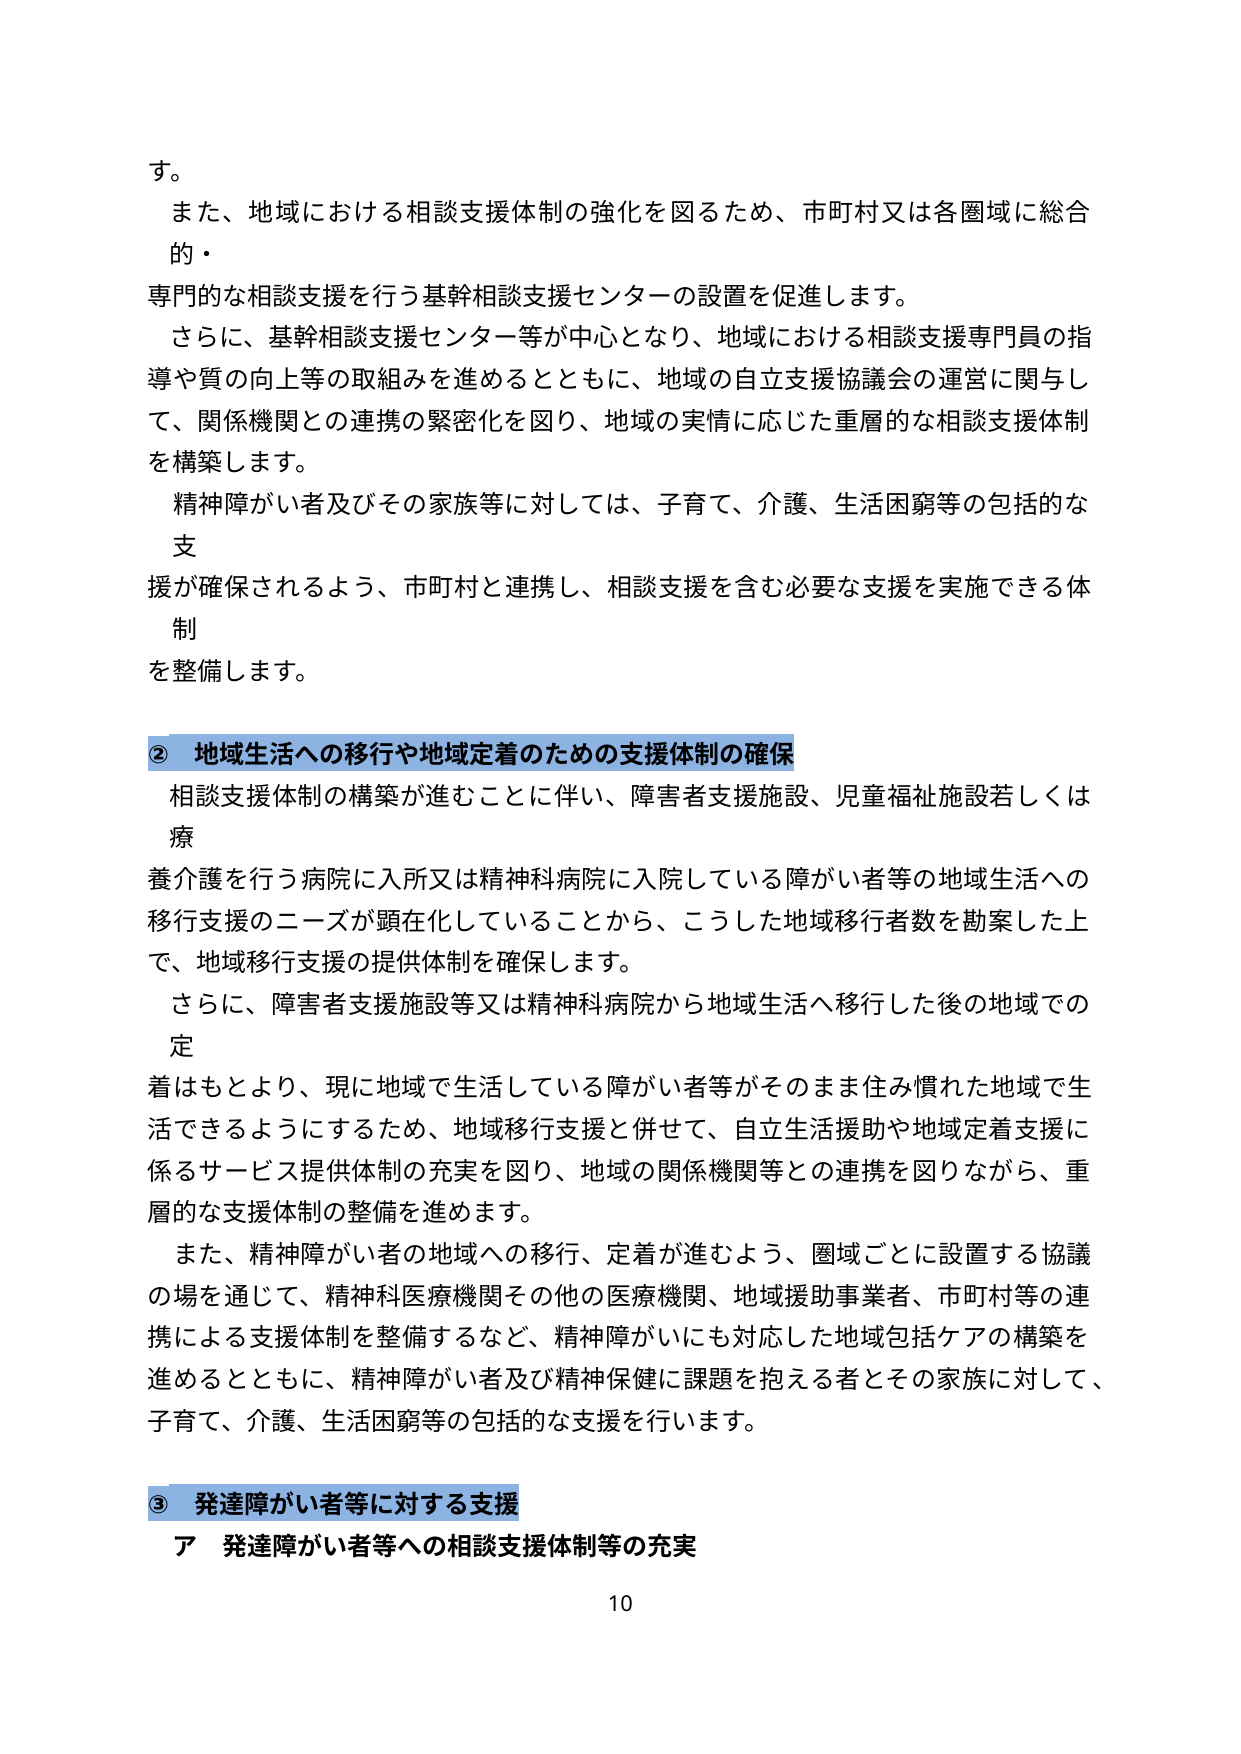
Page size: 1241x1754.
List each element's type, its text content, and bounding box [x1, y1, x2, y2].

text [148, 148, 1092, 190]
text を整備します。 [148, 648, 1092, 690]
text さらに、障害者支援施設等又は精神科病院から地域生活へ移行した後の地域での定 [169, 982, 1092, 1065]
text 養介護を行う病院に入所又は精神科病院に入院している障がい者等の地域生活への移行支援のニーズが顕在化していることから、こうした地域移行者数を勘案した上で、地域移行支援の提供体制を確保します。 [148, 857, 1092, 982]
text 専門的な相談支援を行う基幹相談支援センターの設置を促進します。 [148, 273, 1092, 315]
text 相談支援体制の構築が進むことに伴い、障害者支援施設、児童福祉施設若しくは療 [169, 773, 1092, 857]
text 着はもとより、現に地域で生活している障がい者等がそのまま住み慣れた地域で生活できるようにするため、地域移行支援と併せて、自立生活援助や地域定着支援に係るサービス提供体制の充実を図り、地域の関係機関等との連携を図りながら、重層的な支援体制の整備を進めます。 [148, 1065, 1092, 1232]
text また、地域における相談支援体制の強化を図るため、市町村又は各圏域に総合的・ [169, 190, 1092, 273]
text さらに、基幹相談支援センター等が中心となり、地域における相談支援専門員の指 [169, 315, 1092, 357]
text ア 発達障がい者等への相談支援体制等の充実 [148, 1523, 1092, 1565]
text 導や質の向上等の取組みを進めるとともに、地域の自立支援協議会の運営に関与して、関係機関との連携の緊密化を図り、地域の実情に応じた重層的な相談支援体制を構築します。 [148, 357, 1092, 482]
text 援が確保されるよう、市町村と連携し、相談支援を含む必要な支援を実施できる体制 [148, 565, 1092, 648]
text また、精神障がい者の地域への移行、定着が進むよう、圏域ごとに設置する協議の場を通じて、精神科医療機関その他の医療機関、地域援助事業者、市町村等の連携による支援体制を整備するなど、精神障がいにも対応した地域包括ケアの構築を進めるとともに、精神障がい者及び精神保健に課題を抱える者とその家族に対して、子育て、介護、生活困窮等の包括的な支援を行います。 [148, 1232, 1092, 1440]
text ② 地域生活への移行や地域定着のための支援体制の確保 [148, 732, 1092, 773]
text 精神障がい者及びその家族等に対しては、子育て、介護、生活困窮等の包括的な支 [148, 482, 1092, 565]
text ③ 発達障がい者等に対する支援 [148, 1482, 1092, 1523]
